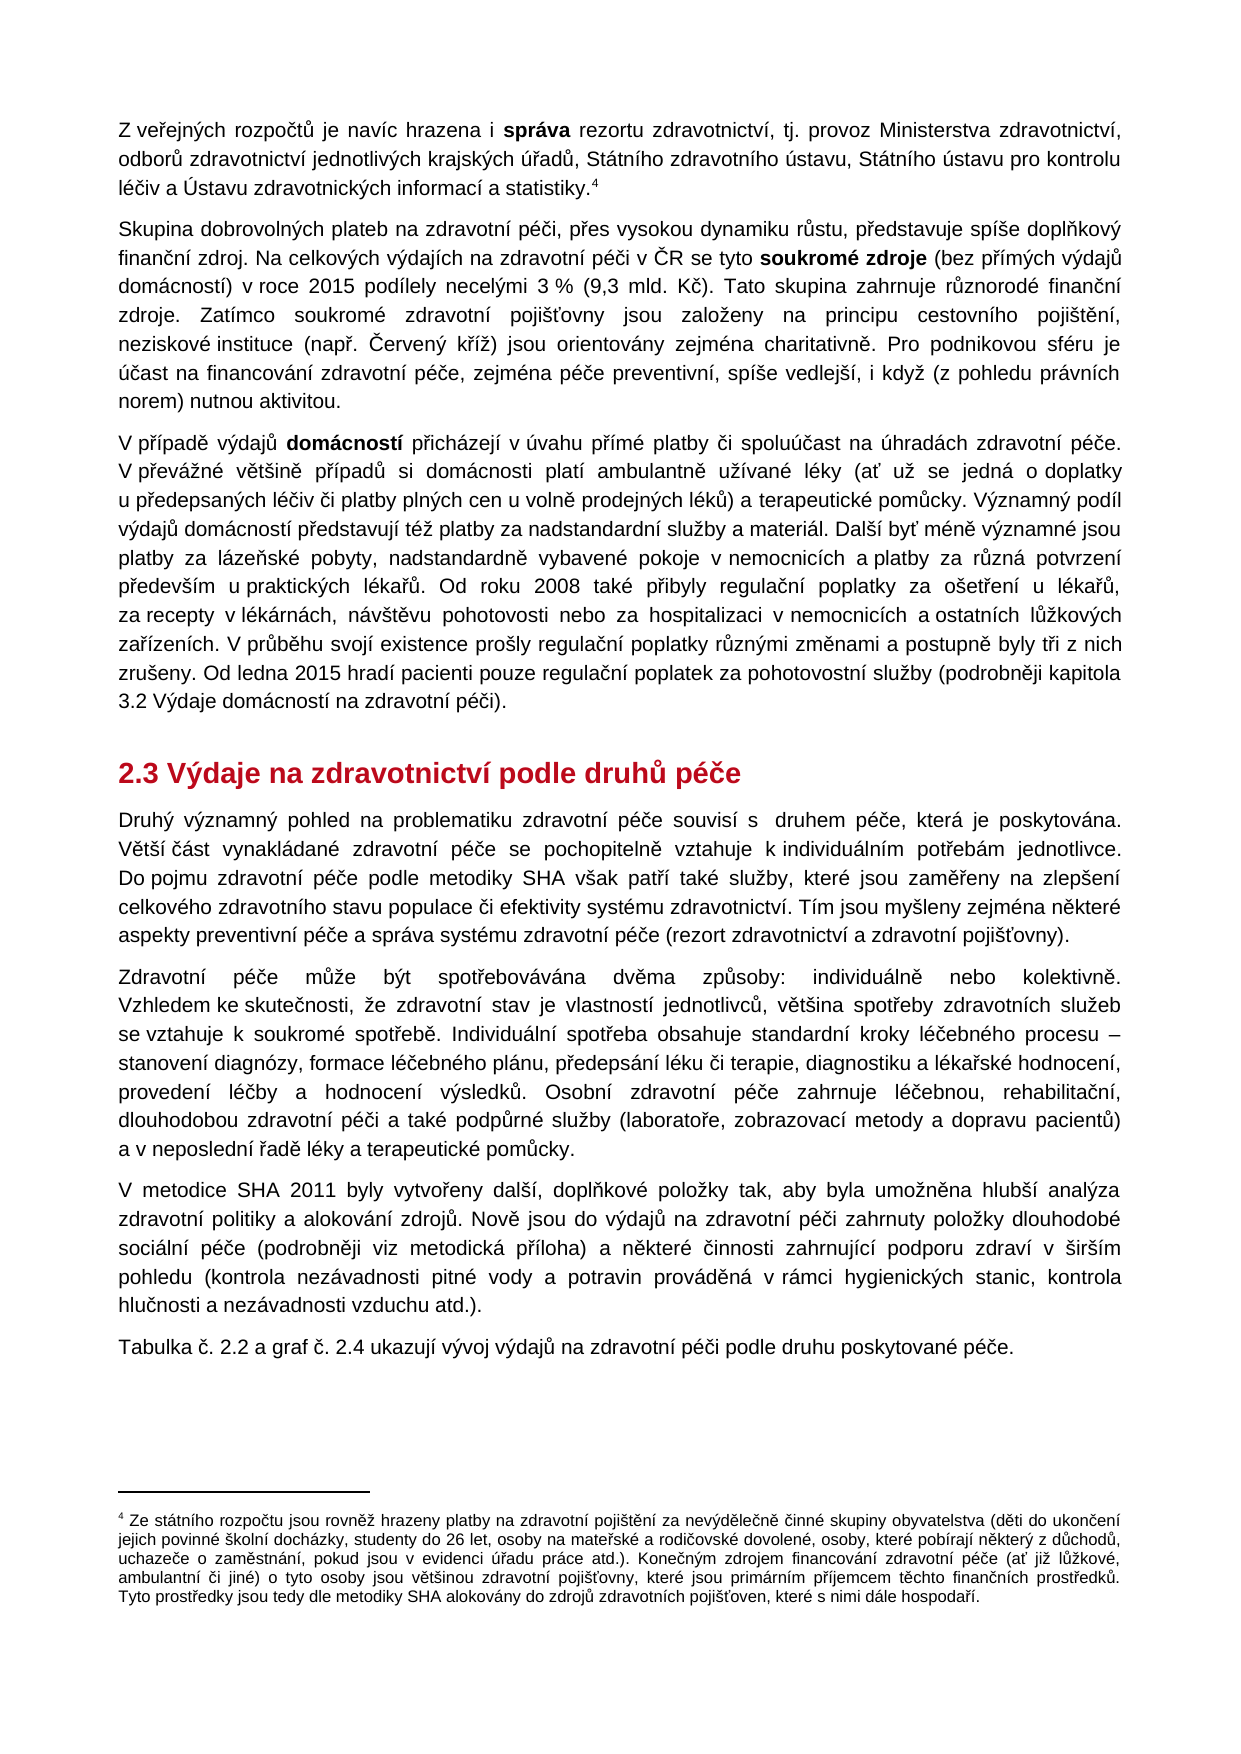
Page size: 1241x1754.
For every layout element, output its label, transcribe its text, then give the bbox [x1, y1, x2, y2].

text Z veřejných rozpočtů je navíc hrazena i správa rezortu zdravotnictví, tj. provoz Ministerstva zdravotnictví, odborů zdravotnictví jednotlivých krajských úřadů, Státního zdravotního ústavu, Státního ústavu pro kontrolu léčiv a Ústavu zdravotnických informací a statistiky. [118, 118, 1122, 199]
text Tabulka č. 2.2 a graf č. 2.4 ukazují vývoj výdajů na zdravotní péči podle druhu poskytované péče. [118, 1334, 1122, 1358]
text Druhý významný pohled na problematiku zdravotní péče souvisí s druhem péče, která je poskytována. Větší část vynakládané zdravotní péče se pochopitelně vztahuje k individuálním potřebám jednotlivce. Do pojmu zdravotní péče podle metodiky SHA však patří také služby, které jsou zaměřeny na zlepšení celkového zdravotního stavu populace či efektivity systému zdravotnictví. Tím jsou myšleny zejména některé aspekty preventivní péče a správa systému zdravotní péče (rezort zdravotnictví a zdravotní pojišťovny). [118, 808, 1122, 947]
subtitle 2.3 Výdaje na zdravotnictví podle druhů péče [118, 756, 1122, 789]
text Zdravotní péče může být spotřebovávána dvěma způsoby: individuálně nebo kolektivně. Vzhledem ke skutečnosti, že zdravotní stav je vlastností jednotlivců, většina spotřeby zdravotních služeb se vztahuje k soukromé spotřebě. Individuální spotřeba obsahuje standardní kroky léčebného procesu – stanovení diagnózy, formace léčebného plánu, předepsání léku či terapie, diagnostiku a lékařské hodnocení, provedení léčby a hodnocení výsledků. Osobní zdravotní péče zahrnuje léčebnou, rehabilitační, dlouhodobou zdravotní péči a také podpůrné služby (laboratoře, zobrazovací metody a dopravu pacientů) a v neposlední řadě léky a terapeutické pomůcky. [118, 964, 1122, 1161]
text V případě výdajů domácností přicházejí v úvahu přímé platby či spoluúčast na úhradách zdravotní péče. V převážné většině případů si domácnosti platí ambulantně užívané léky (ať už se jedná o doplatky u předepsaných léčiv či platby plných cen u volně prodejných léků) a terapeutické pomůcky. Významný podíl výdajů domácností představují též platby za nadstandardní služby a materiál. Další byť méně významné jsou platby za lázeňské pobyty, nadstandardně vybavené pokoje v nemocnicích a platby za různá potvrzení především u praktických lékařů. Od roku 2008 také přibyly regulační poplatky za ošetření u lékařů, za recepty v lékárnách, návštěvu pohotovosti nebo za hospitalizaci v nemocnicích a ostatních lůžkových zařízeních. V průběhu svojí existence prošly regulační poplatky různými změnami a postupně byly tři z nich zrušeny. Od ledna 2015 hradí pacienti pouze regulační poplatek za pohotovostní služby (podrobněji kapitola 3.2 Výdaje domácností na zdravotní péči). [118, 431, 1122, 713]
text V metodice SHA 2011 byly vytvořeny další, doplňkové položky tak, aby byla umožněna hlubší analýza zdravotní politiky a alokování zdrojů. Nově jsou do výdajů na zdravotní péči zahrnuty položky dlouhodobé sociální péče (podrobněji viz metodická příloha) a některé činnosti zahrnující podporu zdraví v širším pohledu (kontrola nezávadnosti pitné vody a potravin prováděná v rámci hygienických stanic, kontrola hlučnosti a nezávadnosti vzduchu atd.). [118, 1178, 1122, 1317]
text Skupina dobrovolných plateb na zdravotní péči, přes vysokou dynamiku růstu, představuje spíše doplňkový finanční zdroj. Na celkových výdajích na zdravotní péči v ČR se tyto soukromé zdroje (bez přímých výdajů domácností) v roce 2015 podílely necelými 3 % (9,3 mld. Kč). Tato skupina zahrnuje různorodé finanční zdroje. Zatímco soukromé zdravotní pojišťovny jsou založeny na principu cestovního pojištění, neziskové instituce (např. Červený kříž) jsou orientovány zejména charitativně. Pro podnikovou sféru je účast na financování zdravotní péče, zejména péče preventivní, spíše vedlejší, i když (z pohledu právních norem) nutnou aktivitou. [118, 217, 1122, 413]
